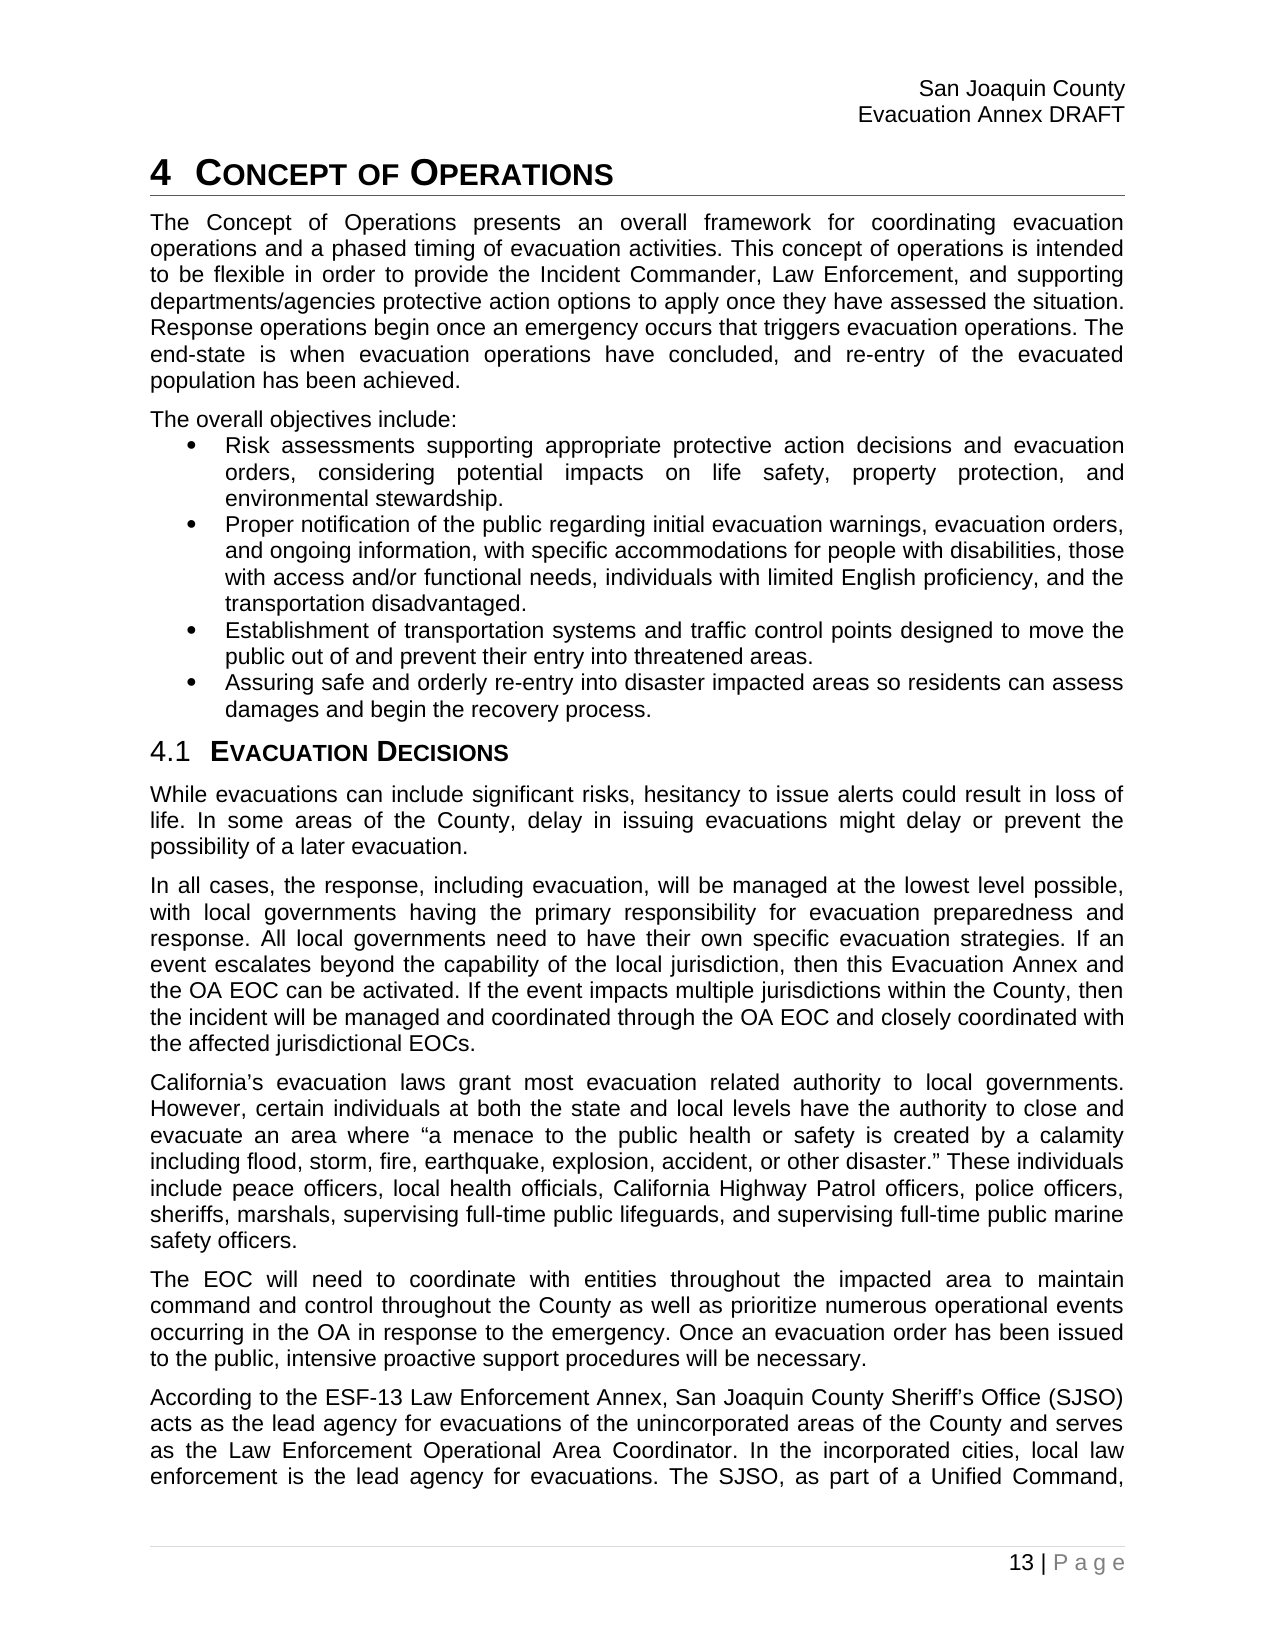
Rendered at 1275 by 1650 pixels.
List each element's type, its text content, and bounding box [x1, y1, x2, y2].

list Risk assessments supporting appropriate protective action decisions and evacuation orders, considering potential impacts on life safety, property protection, and environmental stewardship. [187, 432, 1125, 511]
text The Concept of Operations presents an overall framework for coordinating evacuation operations and a phased timing of evacuation activities. This concept of operations is intended to be flexible in order to provide the Incident Commander, Law Enforcement, and supporting departments/agencies protective action options to apply once they have assessed the situation. Response operations begin once an emergency occurs that triggers evacuation operations. The end-state is when evacuation operations have concluded, and re-entry of the evacuated population has been achieved. [150, 209, 1125, 393]
text California’s evacuation laws grant most evacuation related authority to local governments. However, certain individuals at both the state and local levels have the authority to close and evacuate an area where “a menace to the public health or safety is created by a calamity including flood, storm, fire, earthquake, explosion, accident, or other disaster.” These individuals include peace officers, local health officials, California Highway Patrol officers, police officers, sheriffs, marshals, supervising full-time public lifeguards, and supervising full-time public marine safety officers. [150, 1069, 1125, 1253]
text In all cases, the response, including evacuation, will be managed at the lowest level possible, with local governments having the primary responsibility for evacuation preparedness and response. All local governments need to have their own specific evacuation strategies. If an event escalates beyond the capability of the local jurisdiction, then this Evacuation Annex and the OA EOC can be activated. If the event impacts multiple jurisdictions within the County, then the incident will be managed and coordinated through the OA EOC and closely coordinated with the affected jurisdictional EOCs. [150, 872, 1125, 1057]
text The overall objectives include: [150, 406, 1125, 432]
text While evacuations can include significant risks, hesitancy to issue alerts could result in loss of life. In some areas of the County, delay in issuing evacuations might delay or prevent the possibility of a later evacuation. [150, 781, 1125, 859]
text The EOC will need to coordinate with entities throughout the impacted area to maintain command and control throughout the County as well as prioritize numerous operational events occurring in the OA in response to the emergency. Once an evacuation order has been issued to the public, intensive proactive support procedures will be necessary. [150, 1266, 1125, 1371]
list Assuring safe and orderly re-entry into disaster impacted areas so residents can assess damages and begin the recovery process. [187, 669, 1125, 722]
subtitle Evacuation Decisions [150, 734, 1125, 768]
subtitle Concept of Operations [150, 150, 1125, 195]
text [150, 1384, 1125, 1489]
list Proper notification of the public regarding initial evacuation warnings, evacuation orders, and ongoing information, with specific accommodations for people with disabilities, those with access and/or functional needs, individuals with limited English proficiency, and the transportation disadvantaged. [187, 511, 1125, 617]
list Establishment of transportation systems and traffic control points designed to move the public out of and prevent their entry into threatened areas. [187, 617, 1125, 669]
